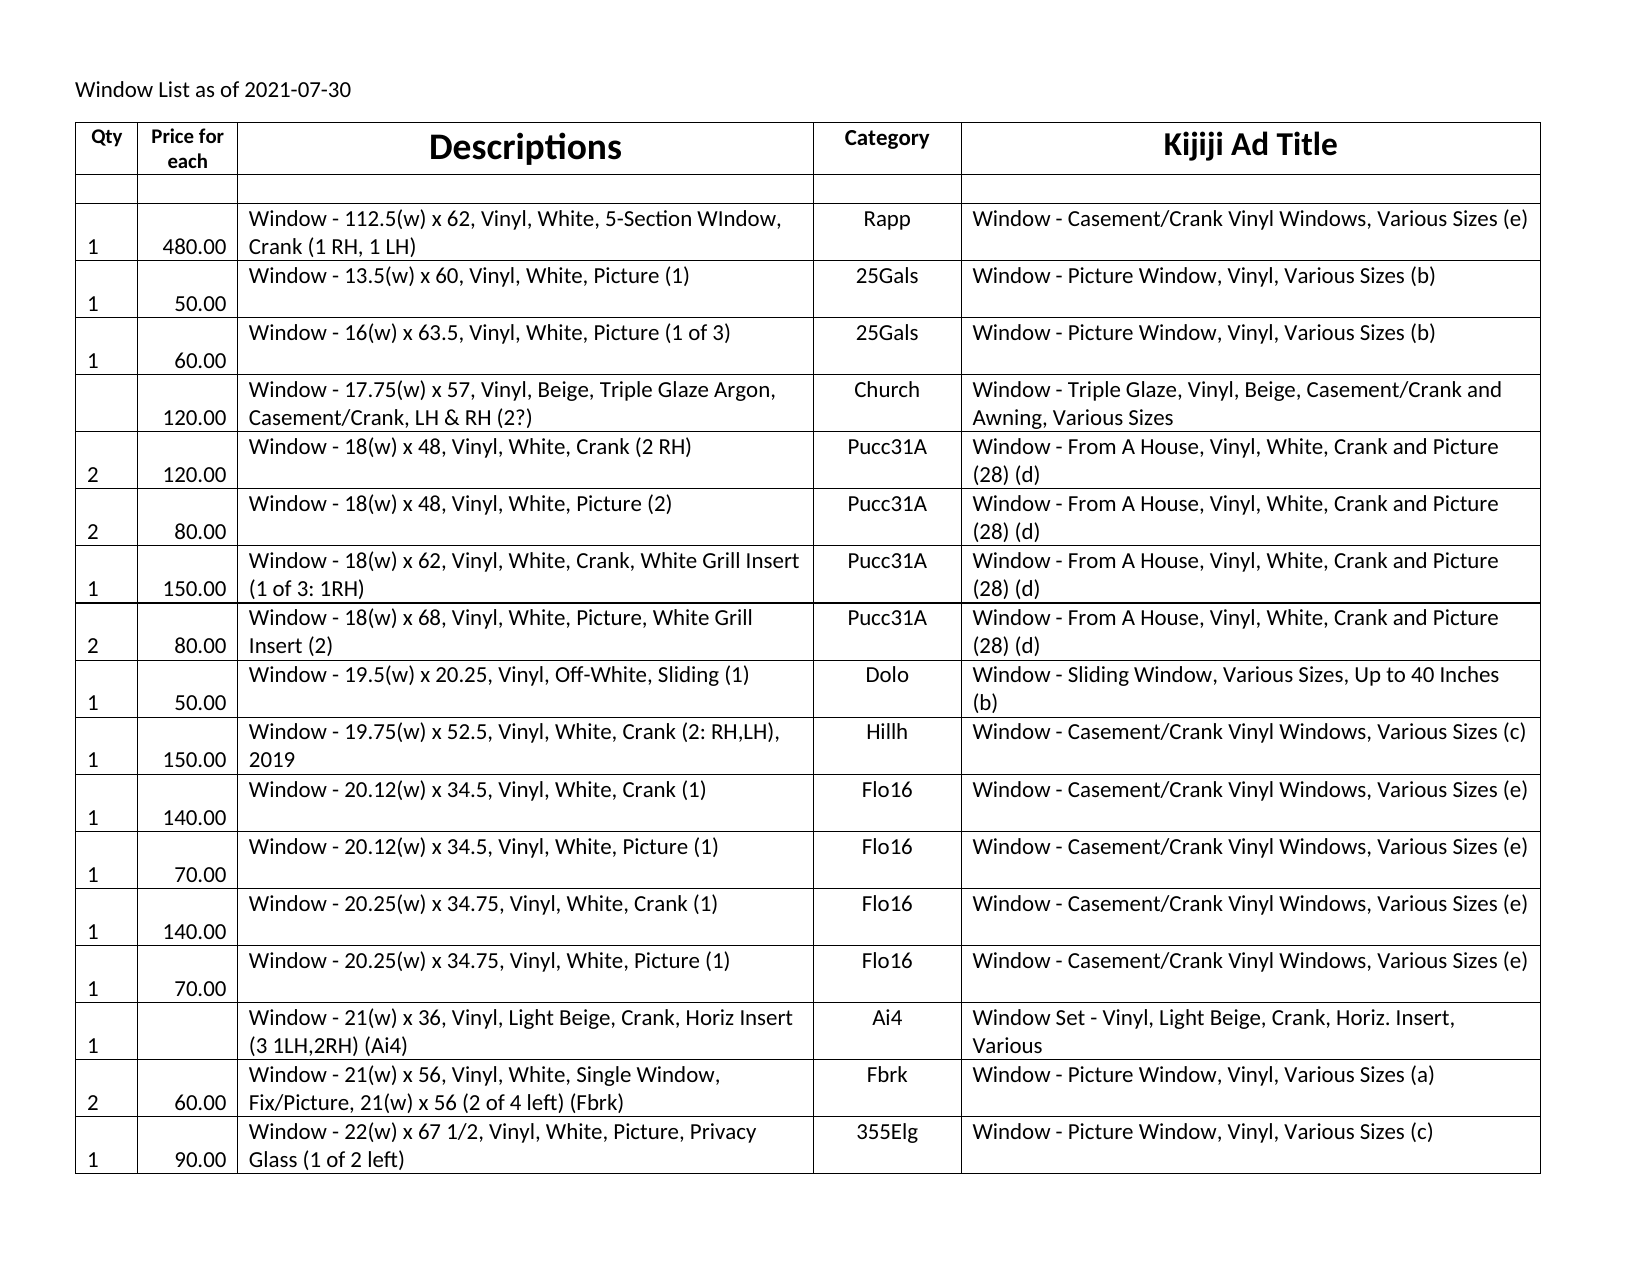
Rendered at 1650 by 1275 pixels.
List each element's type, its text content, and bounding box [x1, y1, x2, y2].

table_cell 1 [76, 889, 137, 945]
table_cell [962, 175, 1540, 203]
table_cell Window - 19.75(w) x 52.5, Vinyl, White, Crank (2: RH,LH), 2019 [238, 718, 813, 774]
table_cell Window - Picture Window, Vinyl, Various Sizes (c) [962, 1117, 1540, 1173]
table_header Kijiji Ad Title [962, 123, 1540, 174]
table_cell Window - From A House, Vinyl, White, Crank and Picture (28) (d) [962, 432, 1540, 488]
table_cell Window - 18(w) x 48, Vinyl, White, Picture (2) [238, 489, 813, 545]
table_cell 355Elg [814, 1117, 961, 1173]
table_cell 150.00 [138, 718, 237, 774]
table_cell Window - 20.25(w) x 34.75, Vinyl, White, Crank (1) [238, 889, 813, 945]
table_cell 60.00 [138, 1060, 237, 1116]
table_cell 1 [76, 661, 137, 717]
table_cell Window - Sliding Window, Various Sizes, Up to 40 Inches (b) [962, 661, 1540, 717]
table_cell Ai4 [814, 1003, 961, 1059]
table_cell Window - 17.75(w) x 57, Vinyl, Beige, Triple Glaze Argon, Casement/Crank, LH & RH (2?) [238, 375, 813, 431]
table_cell Church [814, 375, 961, 431]
table_cell 2 [76, 1060, 137, 1116]
table_cell 1 [76, 832, 137, 888]
table_cell Flo16 [814, 832, 961, 888]
table_cell 90.00 [138, 1117, 237, 1173]
table_cell 50.00 [138, 661, 237, 717]
table_cell Window - Picture Window, Vinyl, Various Sizes (a) [962, 1060, 1540, 1116]
table_cell Pucc31A [814, 489, 961, 545]
table_cell 120.00 [138, 432, 237, 488]
table_cell Window - Triple Glaze, Vinyl, Beige, Casement/Crank and Awning, Various Sizes [962, 375, 1540, 431]
table_cell 480.00 [138, 204, 237, 260]
table_cell Pucc31A [814, 546, 961, 602]
table_cell Window - From A House, Vinyl, White, Crank and Picture (28) (d) [962, 546, 1540, 602]
table_cell Window - Casement/Crank Vinyl Windows, Various Sizes (e) [962, 889, 1540, 945]
table_cell 140.00 [138, 775, 237, 831]
table_cell Fbrk [814, 1060, 961, 1116]
table_cell 1 [76, 1003, 137, 1059]
table_header Descriptions [238, 123, 813, 174]
table_cell Dolo [814, 661, 961, 717]
table_cell 50.00 [138, 261, 237, 317]
table_cell 150.00 [138, 546, 237, 602]
table_cell Rapp [814, 204, 961, 260]
table_cell 1 [76, 1117, 137, 1173]
text Window List as of 2021-07-30 [75, 75, 1575, 103]
table_cell Window - 16(w) x 63.5, Vinyl, White, Picture (1 of 3) [238, 318, 813, 374]
table_cell Flo16 [814, 889, 961, 945]
table_cell Window - Casement/Crank Vinyl Windows, Various Sizes (c) [962, 718, 1540, 774]
table_cell Window - Casement/Crank Vinyl Windows, Various Sizes (e) [962, 775, 1540, 831]
table_cell Hillh [814, 718, 961, 774]
table_cell Window Set - Vinyl, Light Beige, Crank, Horiz. Insert, Various [962, 1003, 1540, 1059]
table_cell Window - 18(w) x 48, Vinyl, White, Crank (2 RH) [238, 432, 813, 488]
table_cell 140.00 [138, 889, 237, 945]
table_cell 70.00 [138, 832, 237, 888]
table_cell Window - Picture Window, Vinyl, Various Sizes (b) [962, 318, 1540, 374]
table_cell Pucc31A [814, 432, 961, 488]
table_cell 2 [76, 432, 137, 488]
table_cell [76, 375, 137, 431]
table_cell Window - 21(w) x 36, Vinyl, Light Beige, Crank, Horiz Insert (3 1LH,2RH) (Ai4) [238, 1003, 813, 1059]
table_cell Window - Picture Window, Vinyl, Various Sizes (b) [962, 261, 1540, 317]
table_cell 1 [76, 261, 137, 317]
table_cell 25Gals [814, 318, 961, 374]
table_cell Window - Casement/Crank Vinyl Windows, Various Sizes (e) [962, 832, 1540, 888]
table_cell 1 [76, 318, 137, 374]
table_cell [138, 175, 237, 203]
table_cell Window - 112.5(w) x 62, Vinyl, White, 5-Section WIndow, Crank (1 RH, 1 LH) [238, 204, 813, 260]
table_cell 60.00 [138, 318, 237, 374]
table_cell 2 [76, 604, 137, 659]
table_cell Window - From A House, Vinyl, White, Crank and Picture (28) (d) [962, 604, 1540, 659]
table_cell 120.00 [138, 375, 237, 431]
table_cell 25Gals [814, 261, 961, 317]
table_cell 2 [76, 489, 137, 545]
table_cell Flo16 [814, 775, 961, 831]
table_cell Window - 22(w) x 67 1/2, Vinyl, White, Picture, Privacy Glass (1 of 2 left) [238, 1117, 813, 1173]
table_cell 1 [76, 775, 137, 831]
table_cell [76, 175, 137, 203]
table_cell 80.00 [138, 489, 237, 545]
table_cell Window - 18(w) x 62, Vinyl, White, Crank, White Grill Insert (1 of 3: 1RH) [238, 546, 813, 602]
table_cell Pucc31A [814, 604, 961, 659]
table_cell Window - Casement/Crank Vinyl Windows, Various Sizes (e) [962, 204, 1540, 260]
table_cell 1 [76, 946, 137, 1002]
table_header Category [814, 123, 961, 174]
table_cell Flo16 [814, 946, 961, 1002]
table_cell [814, 175, 961, 203]
table_cell Window - 20.12(w) x 34.5, Vinyl, White, Crank (1) [238, 775, 813, 831]
table_cell Window - 21(w) x 56, Vinyl, White, Single Window, Fix/Picture, 21(w) x 56 (2 of 4 left) (Fbrk) [238, 1060, 813, 1116]
table_cell Window - 13.5(w) x 60, Vinyl, White, Picture (1) [238, 261, 813, 317]
table_cell Window - 19.5(w) x 20.25, Vinyl, Off-White, Sliding (1) [238, 661, 813, 717]
table_cell 70.00 [138, 946, 237, 1002]
table_cell Window - From A House, Vinyl, White, Crank and Picture (28) (d) [962, 489, 1540, 545]
table_cell [138, 1003, 237, 1059]
table_cell Window - 18(w) x 68, Vinyl, White, Picture, White Grill Insert (2) [238, 604, 813, 659]
table_cell Window - 20.25(w) x 34.75, Vinyl, White, Picture (1) [238, 946, 813, 1002]
table_cell 1 [76, 546, 137, 602]
table_header Qty [76, 123, 137, 174]
table_cell Window - 20.12(w) x 34.5, Vinyl, White, Picture (1) [238, 832, 813, 888]
table_cell 1 [76, 718, 137, 774]
table_cell 80.00 [138, 604, 237, 659]
table_cell [238, 175, 813, 203]
table_cell 1 [76, 204, 137, 260]
table_cell Window - Casement/Crank Vinyl Windows, Various Sizes (e) [962, 946, 1540, 1002]
table_header Price for each [138, 123, 237, 174]
